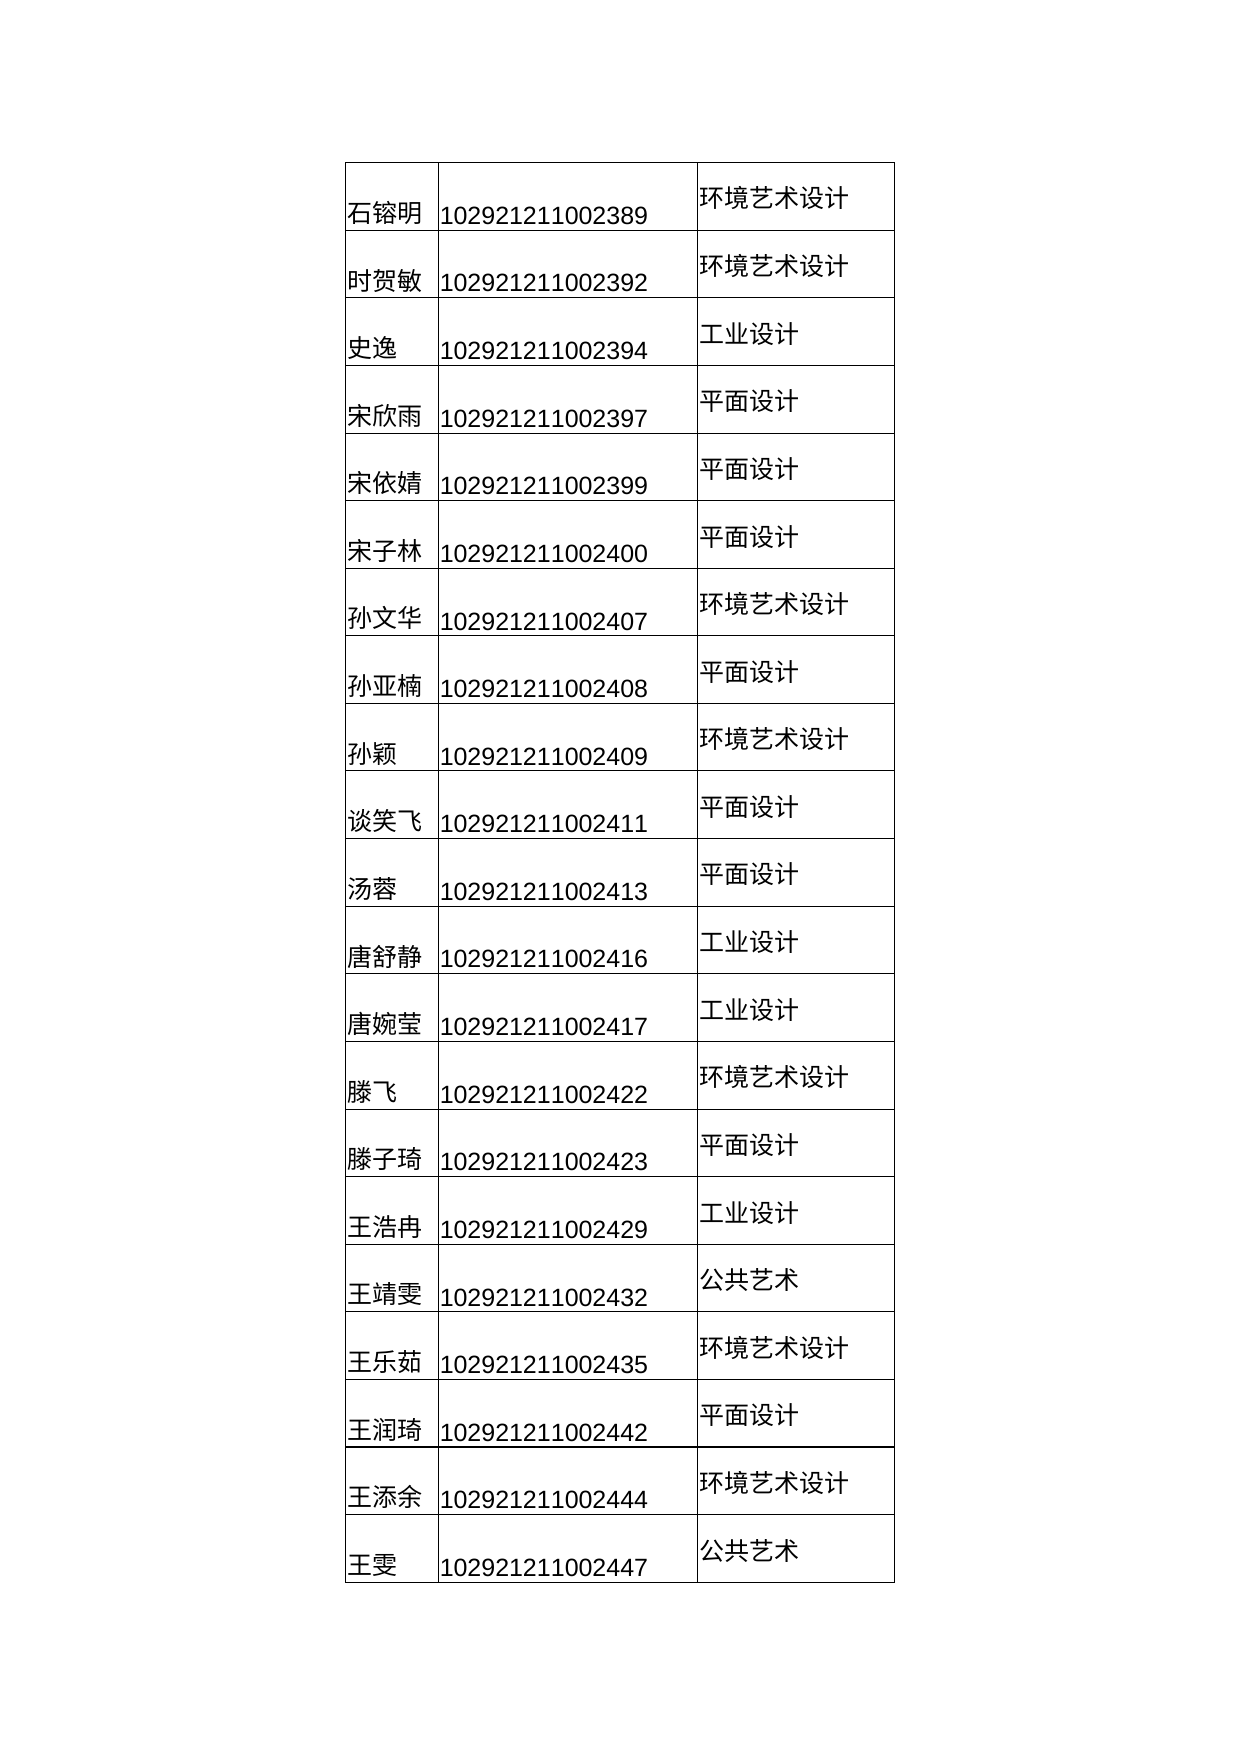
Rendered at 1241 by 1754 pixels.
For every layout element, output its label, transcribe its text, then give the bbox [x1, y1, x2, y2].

table_cell 汤蓉 [346, 839, 438, 906]
table_cell 孙颖 [346, 704, 438, 770]
table_cell 孙亚楠 [346, 636, 438, 703]
table_cell 平面设计 [698, 839, 894, 906]
table_cell 平面设计 [698, 1380, 894, 1446]
table_cell 滕飞 [346, 1042, 438, 1108]
table_cell 102921211002408 [439, 636, 697, 703]
table_cell 102921211002397 [439, 366, 697, 432]
table_cell 102921211002444 [439, 1448, 697, 1514]
table_cell 102921211002407 [439, 569, 697, 635]
table_cell 平面设计 [698, 434, 894, 500]
table_cell 王浩冉 [346, 1177, 438, 1244]
table_cell 环境艺术设计 [698, 1042, 894, 1108]
table_cell 王雯 [346, 1515, 438, 1582]
table_cell 102921211002400 [439, 501, 697, 568]
table_cell 平面设计 [698, 771, 894, 838]
table_cell 工业设计 [698, 298, 894, 365]
table_cell 102921211002389 [439, 163, 697, 229]
table_cell 公共艺术 [698, 1515, 894, 1582]
table_cell 环境艺术设计 [698, 1448, 894, 1514]
table_cell 工业设计 [698, 974, 894, 1041]
table_cell 环境艺术设计 [698, 231, 894, 297]
table_cell 工业设计 [698, 1177, 894, 1244]
table_cell 102921211002416 [439, 907, 697, 973]
table_cell 102921211002411 [439, 771, 697, 838]
table_cell 孙文华 [346, 569, 438, 635]
table_cell 102921211002423 [439, 1110, 697, 1176]
table_cell 102921211002394 [439, 298, 697, 365]
table_cell 平面设计 [698, 636, 894, 703]
table_cell 平面设计 [698, 501, 894, 568]
table_cell 102921211002399 [439, 434, 697, 500]
table_cell 唐舒静 [346, 907, 438, 973]
table_cell 唐婉莹 [346, 974, 438, 1041]
table_cell 102921211002417 [439, 974, 697, 1041]
table_cell 王靖雯 [346, 1245, 438, 1311]
table_cell 102921211002447 [439, 1515, 697, 1582]
table_cell 石镕明 [346, 163, 438, 229]
table_cell 102921211002409 [439, 704, 697, 770]
table_cell 102921211002435 [439, 1312, 697, 1379]
table_cell 环境艺术设计 [698, 569, 894, 635]
table_cell 时贺敏 [346, 231, 438, 297]
table_cell 史逸 [346, 298, 438, 365]
table_cell 王润琦 [346, 1380, 438, 1446]
table_cell 谈笑飞 [346, 771, 438, 838]
table_cell 工业设计 [698, 907, 894, 973]
table_cell 滕子琦 [346, 1110, 438, 1176]
table_cell 102921211002429 [439, 1177, 697, 1244]
table_cell 宋欣雨 [346, 366, 438, 432]
table_cell 王添余 [346, 1448, 438, 1514]
table_cell 环境艺术设计 [698, 163, 894, 229]
table_cell 平面设计 [698, 1110, 894, 1176]
table_cell 环境艺术设计 [698, 1312, 894, 1379]
table_cell 公共艺术 [698, 1245, 894, 1311]
table_cell 102921211002413 [439, 839, 697, 906]
table_cell 102921211002442 [439, 1380, 697, 1446]
table_cell 宋子林 [346, 501, 438, 568]
table_cell 环境艺术设计 [698, 704, 894, 770]
table_cell 平面设计 [698, 366, 894, 432]
table_cell 102921211002422 [439, 1042, 697, 1108]
table_cell 102921211002392 [439, 231, 697, 297]
table_cell 102921211002432 [439, 1245, 697, 1311]
table_cell 王乐茹 [346, 1312, 438, 1379]
table_cell 宋依婧 [346, 434, 438, 500]
